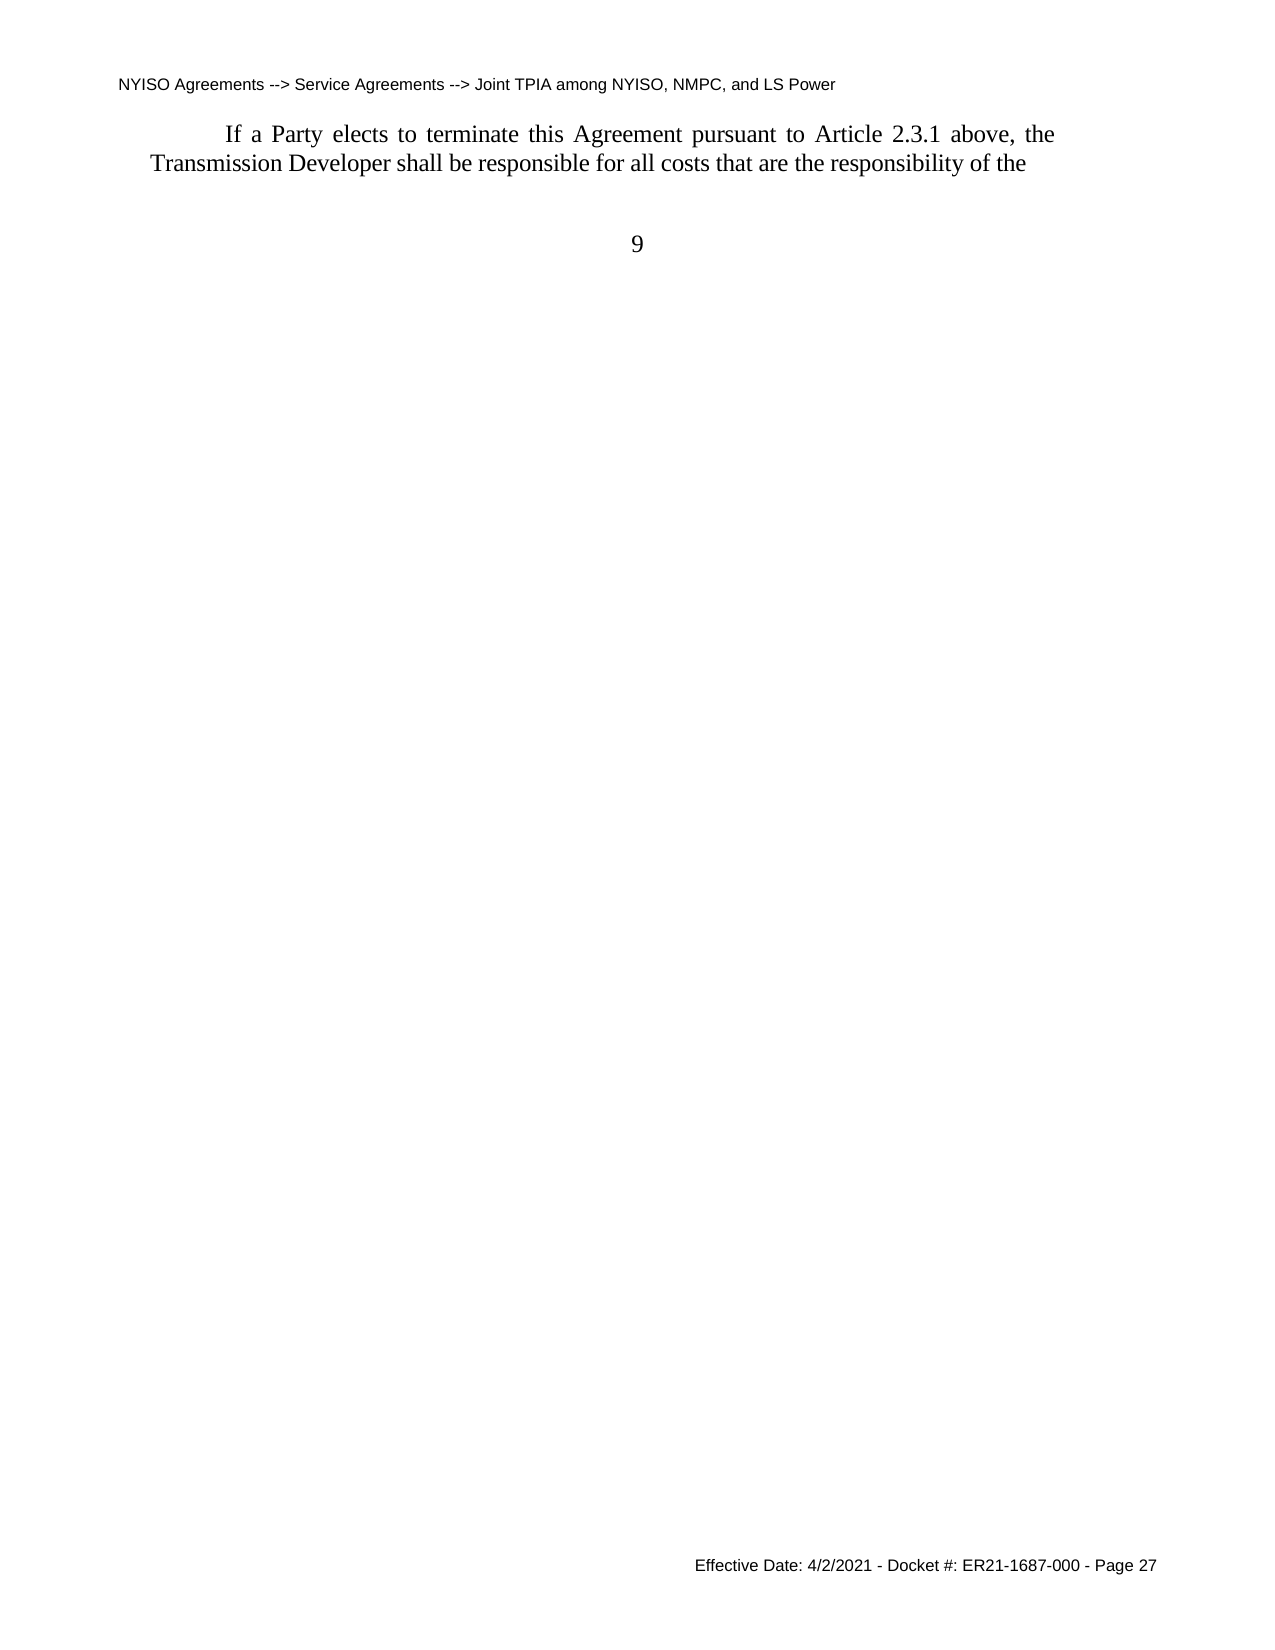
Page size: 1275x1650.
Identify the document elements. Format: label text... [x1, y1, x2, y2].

text 9 [631, 230, 1275, 259]
text If a Party elects to terminate this Agreement pursuant to Article 2.3.1 above, the Transmission Developer shall be responsible for all costs that are the responsibility of the [150, 119, 1065, 177]
